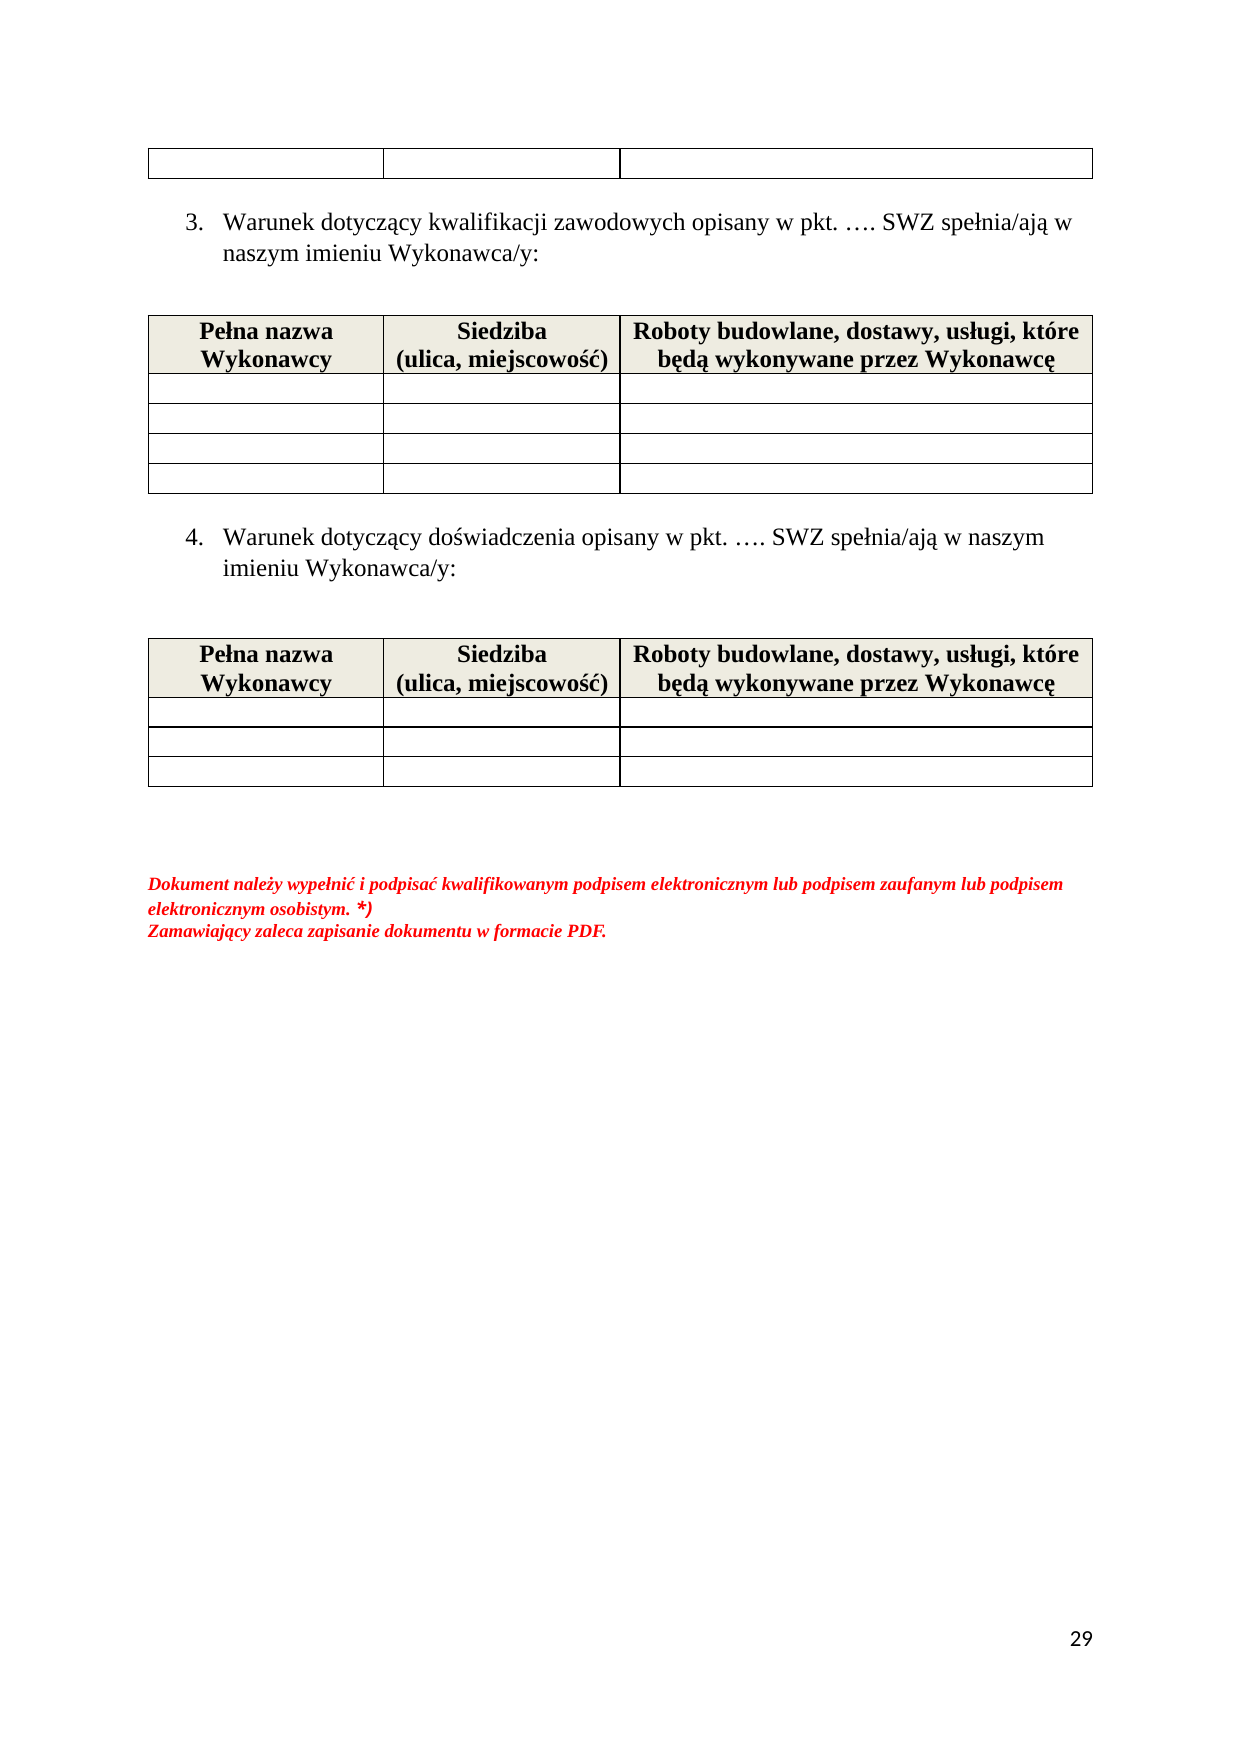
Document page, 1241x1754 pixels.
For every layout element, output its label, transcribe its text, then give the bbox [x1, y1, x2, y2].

table_cell [384, 757, 619, 786]
table_cell [384, 464, 619, 492]
text Zamawiający zaleca zapisanie dokumentu w formacie PDF. [148, 920, 1093, 942]
table_cell [149, 757, 383, 786]
text Dokument należy wypełnić i podpisać kwalifikowanym podpisem elektronicznym lub podpisem zaufanym lub podpisem elektronicznym osobistym. *) [148, 873, 1093, 920]
table_cell [621, 728, 1092, 756]
table_cell [384, 374, 619, 403]
table_cell [384, 434, 619, 463]
table_cell [621, 757, 1092, 786]
table_cell [621, 404, 1092, 433]
table_header Pełna nazwa Wykonawcy [149, 316, 383, 373]
table_cell [621, 434, 1092, 463]
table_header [621, 316, 1092, 373]
table_cell [384, 698, 619, 726]
table_header Siedziba (ulica, miejscowość) [384, 316, 619, 373]
list Warunek dotyczący doświadczenia opisany w pkt. …. SWZ spełnia/ają w naszym imieniu Wykonawca/y: [185, 522, 1093, 582]
table_cell [621, 698, 1092, 726]
table_header Pełna nazwa Wykonawcy [149, 639, 383, 697]
list Warunek dotyczący kwalifikacji zawodowych opisany w pkt. …. SWZ spełnia/ają w naszym imieniu Wykonawca/y: [185, 207, 1093, 267]
table_header Roboty budowlane, dostawy, usługi, które będą wykonywane przez Wykonawcę [621, 639, 1092, 697]
table_cell [149, 464, 383, 492]
table_cell [621, 464, 1092, 492]
table_cell [621, 149, 1092, 177]
table_cell [149, 149, 383, 177]
table_header Siedziba (ulica, miejscowość) [384, 639, 619, 697]
table_cell [149, 434, 383, 463]
table_cell [149, 698, 383, 726]
table_cell [384, 728, 619, 756]
table_cell [149, 404, 383, 433]
table_cell [384, 404, 619, 433]
table_cell [149, 728, 383, 756]
table_cell [384, 149, 619, 177]
table_cell [149, 374, 383, 403]
table_cell [621, 374, 1092, 403]
